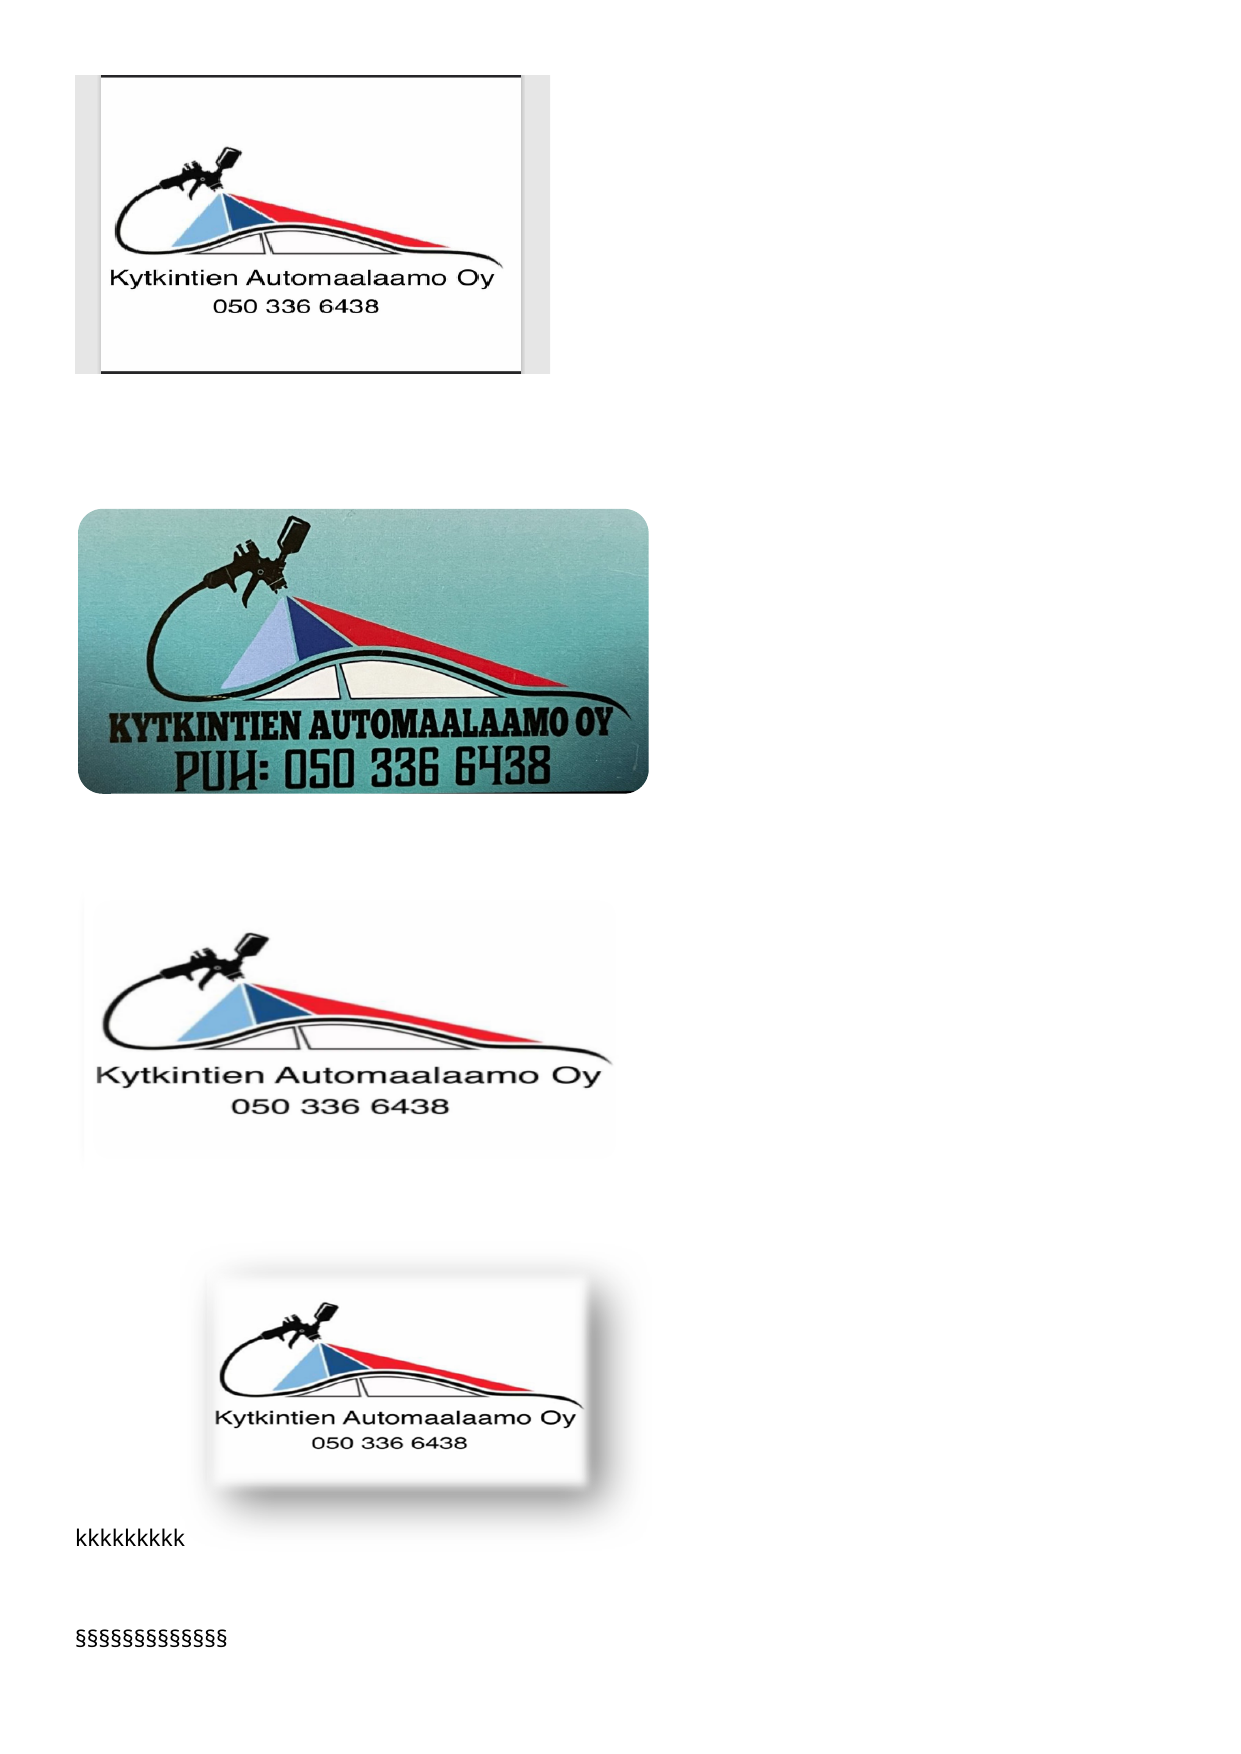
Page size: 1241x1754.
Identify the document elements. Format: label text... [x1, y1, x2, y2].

picture [105, 912, 605, 1148]
text §§§§§§§§§§§§§ [75, 1623, 1165, 1654]
picture [200, 1261, 599, 1500]
picture [75, 75, 550, 374]
picture [78, 508, 649, 794]
